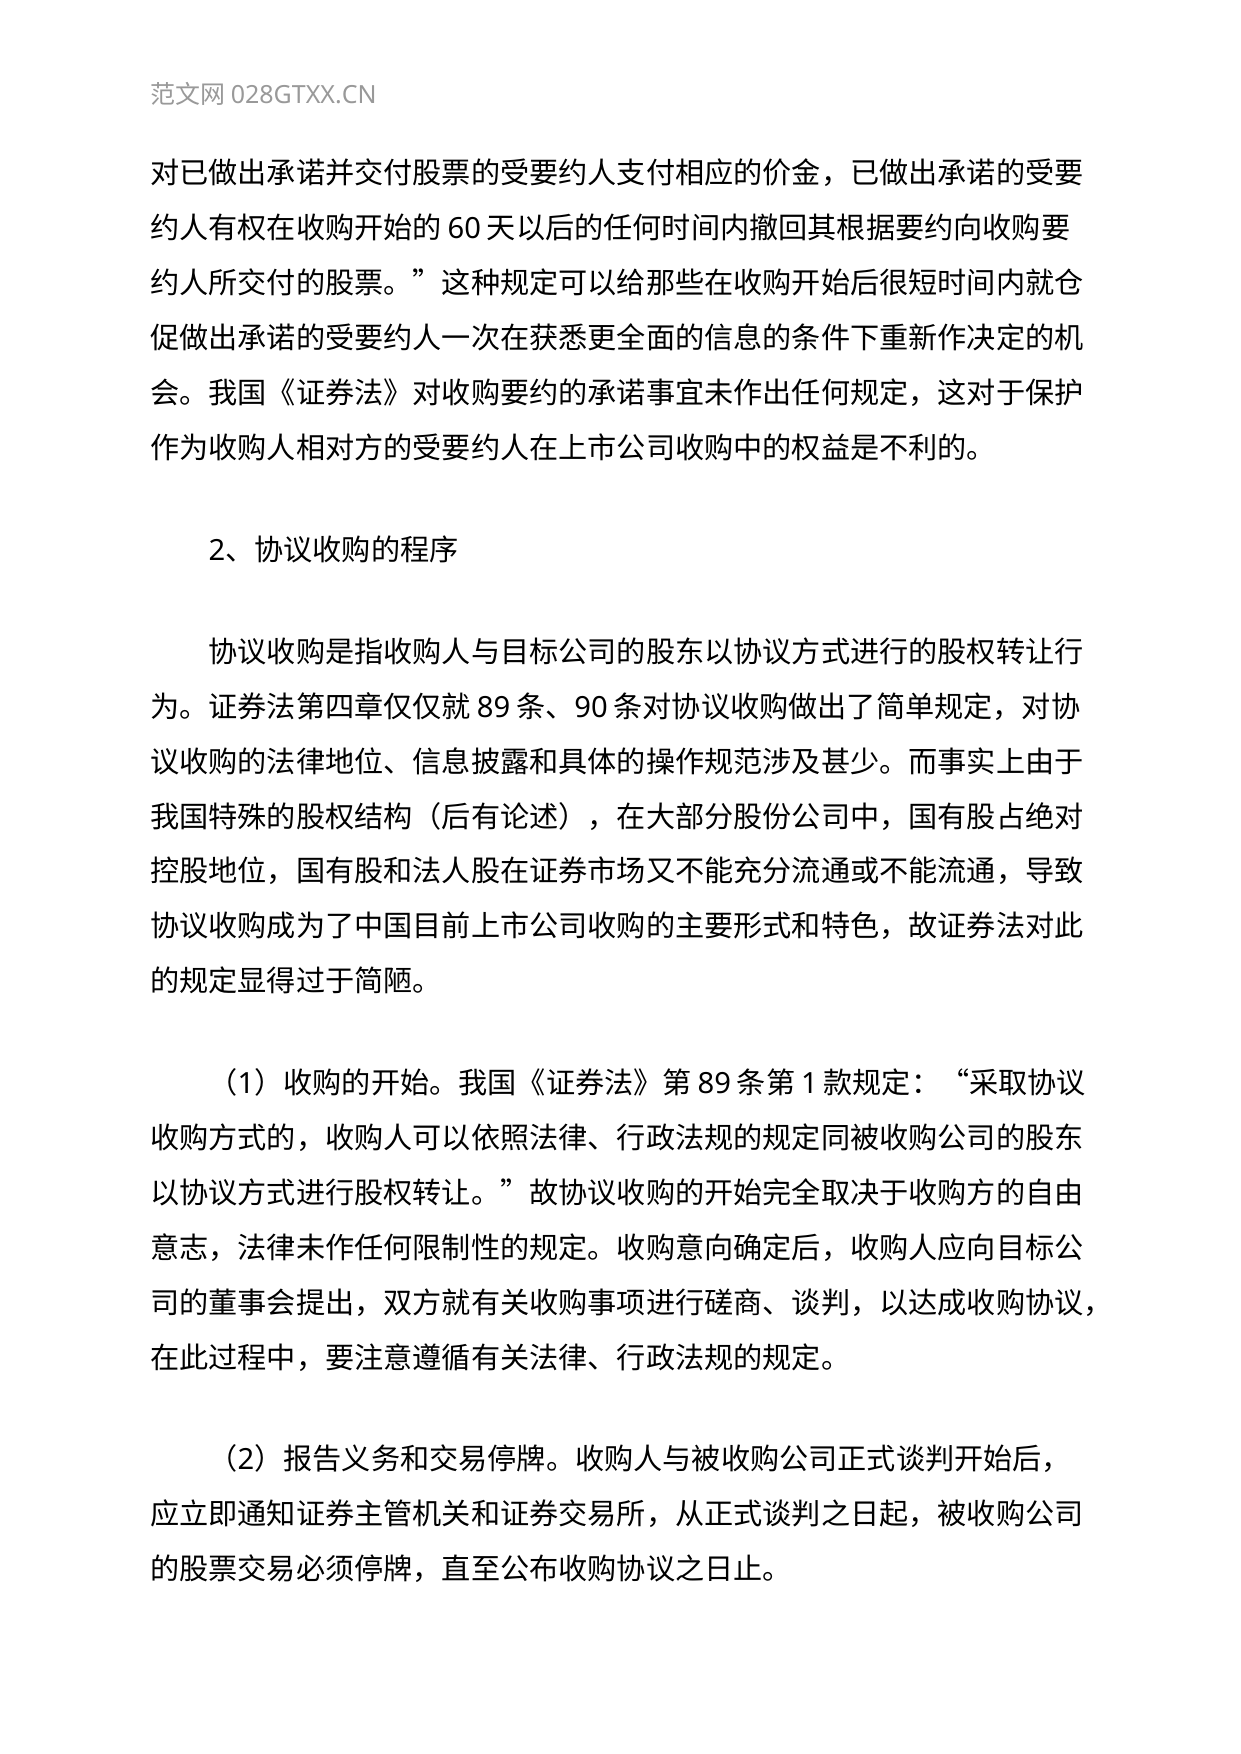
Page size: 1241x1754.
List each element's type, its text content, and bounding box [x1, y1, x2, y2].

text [150, 150, 1090, 467]
text （2）报告义务和交易停牌。收购人与被收购公司正式谈判开始后，应立即通知证券主管机关和证券交易所，从正式谈判之日起，被收购公司的股票交易必须停牌，直至公布收购协议之日止。 [150, 1436, 1090, 1588]
text 协议收购是指收购人与目标公司的股东以协议方式进行的股权转让行为。证券法第四章仅仅就89条、90条对协议收购做出了简单规定，对协议收购的法律地位、信息披露和具体的操作规范涉及甚少。而事实上由于我国特殊的股权结构（后有论述），在大部分股份公司中，国有股占绝对控股地位，国有股和法人股在证券市场又不能充分流通或不能流通，导致协议收购成为了中国目前上市公司收购的主要形式和特色，故证券法对此的规定显得过于简陋。 [150, 628, 1090, 1000]
text 2、协议收购的程序 [150, 526, 1090, 569]
text （1）收购的开始。我国《证券法》第89条第1款规定：“采取协议收购方式的，收购人可以依照法律、行政法规的规定同被收购公司的股东以协议方式进行股权转让。”故协议收购的开始完全取决于收购方的自由意志，法律未作任何限制性的规定。收购意向确定后，收购人应向目标公司的董事会提出，双方就有关收购事项进行磋商、谈判，以达成收购协议，在此过程中，要注意遵循有关法律、行政法规的规定。 [150, 1059, 1090, 1376]
